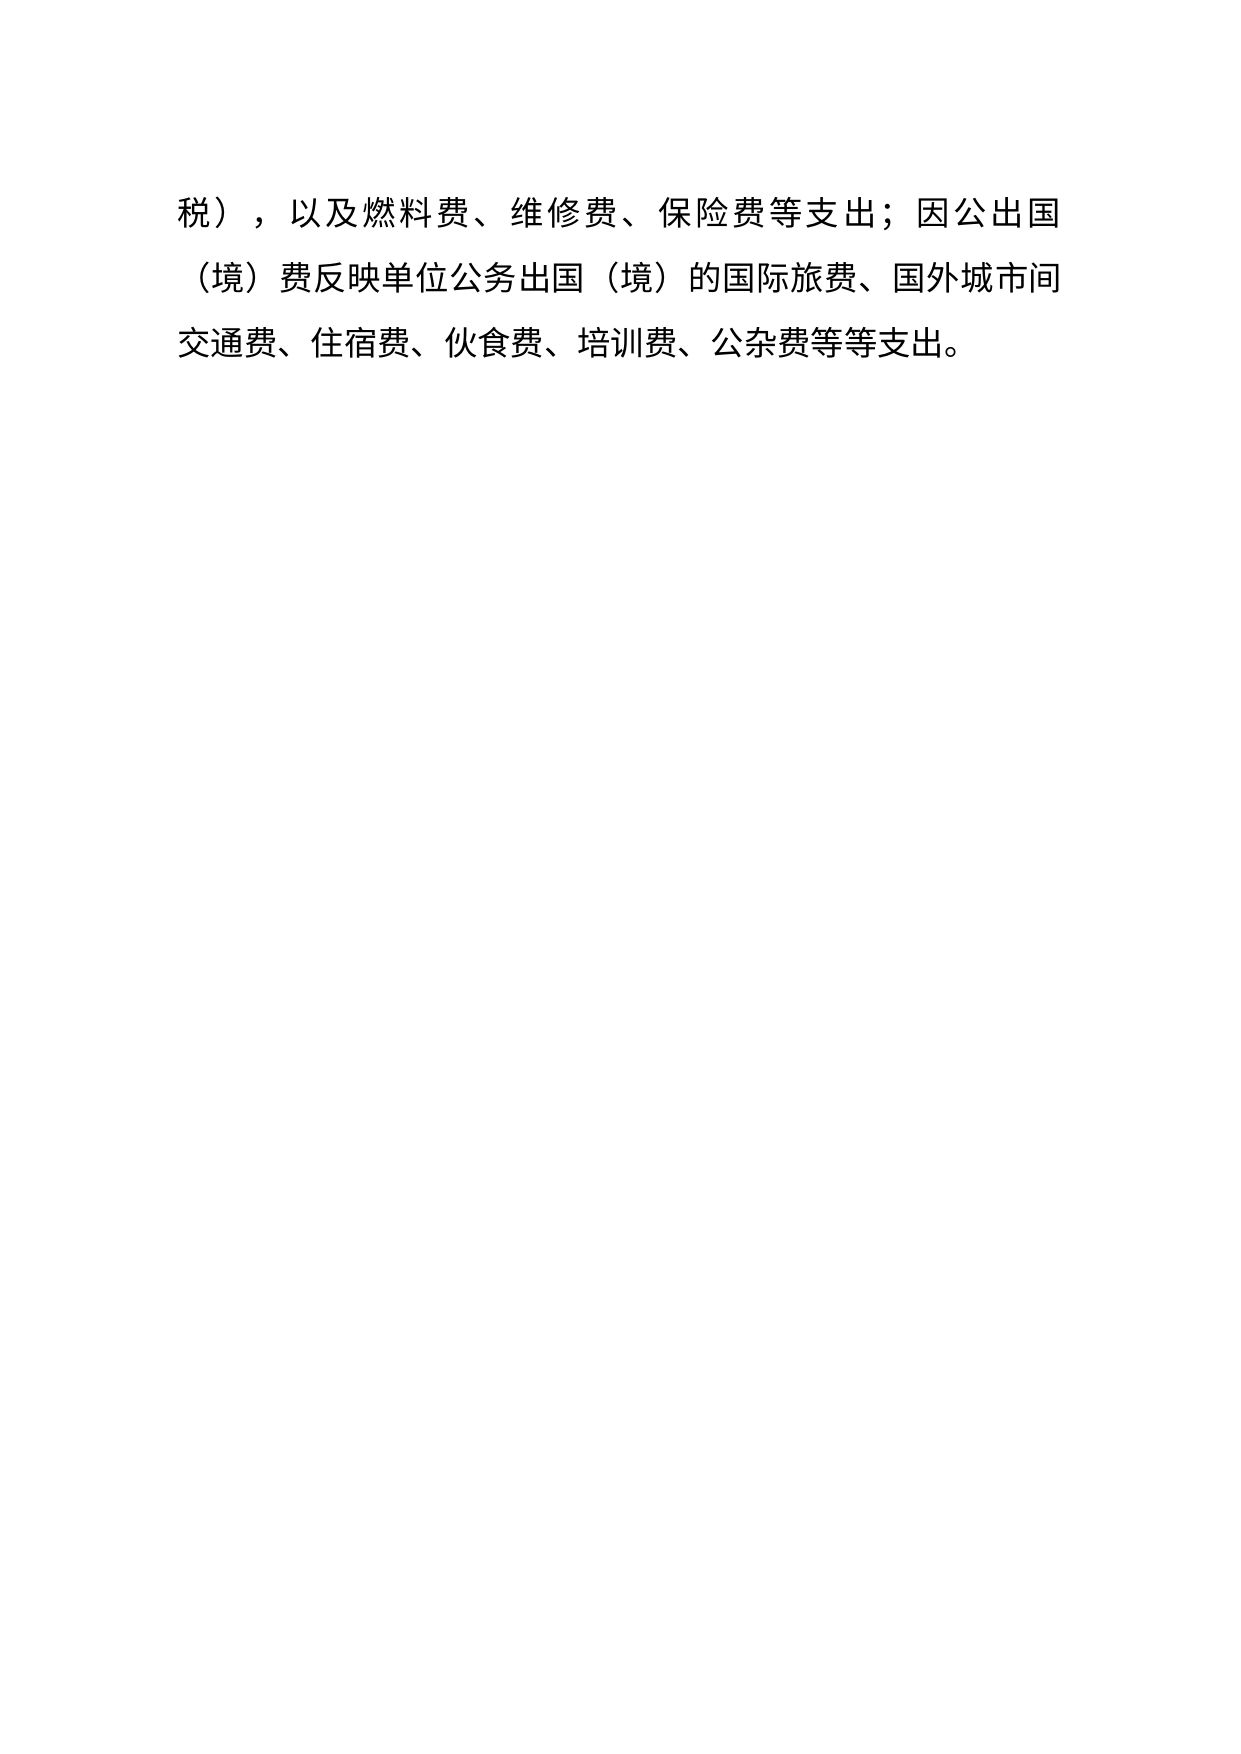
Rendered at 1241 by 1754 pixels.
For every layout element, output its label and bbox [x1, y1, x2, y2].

text [177, 178, 1063, 373]
